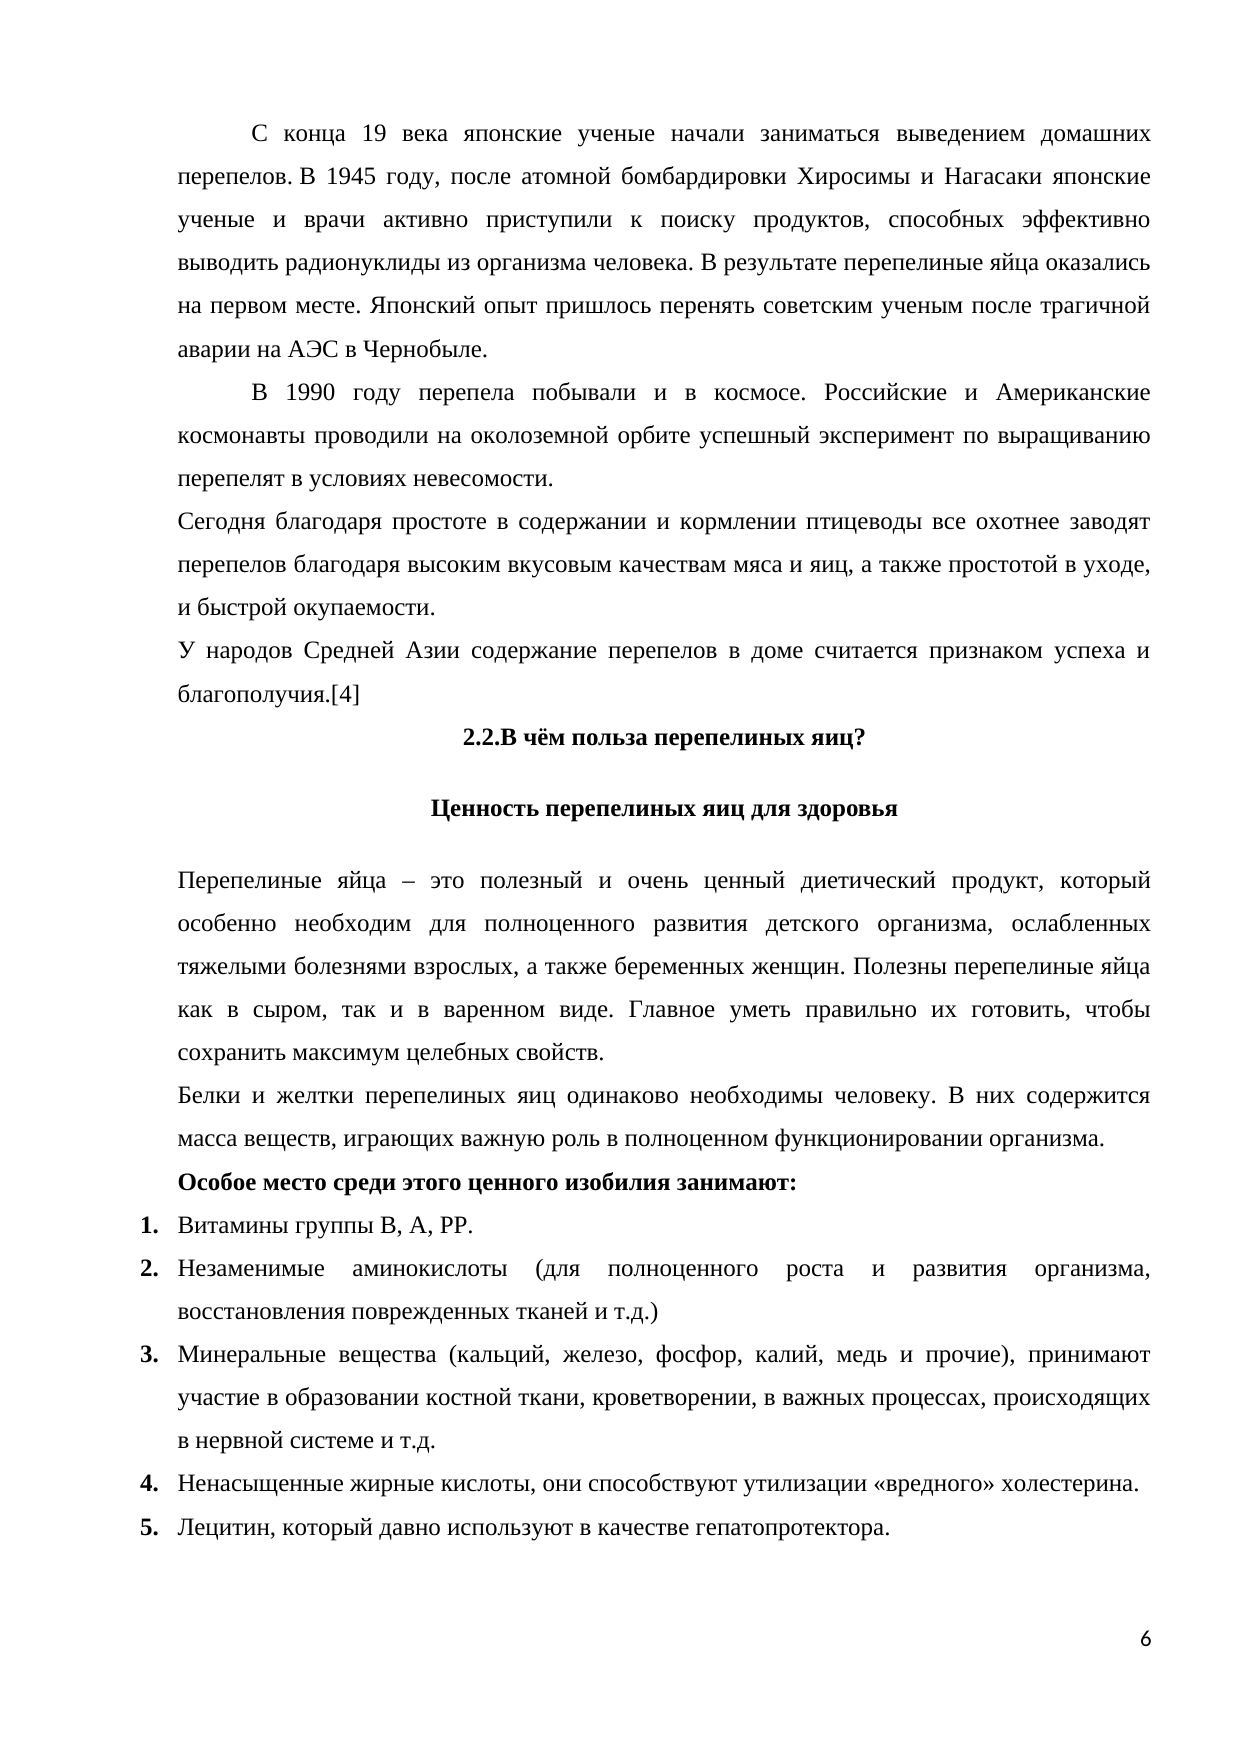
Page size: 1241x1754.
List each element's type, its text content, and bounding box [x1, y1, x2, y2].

list Незаменимые аминокислоты (для полноценного роста и развития организма, восстановления поврежденных тканей и т.д.) [140, 1253, 1152, 1325]
text Перепелиные яйца – это полезный и очень ценный диетический продукт, который особенно необходим для полноценного развития детского организма, ослабленных тяжелыми болезнями взрослых, а также беременных женщин. Полезны перепелиные яйца как в сыром, так и в варенном виде. Главное уметь правильно их готовить, чтобы сохранить максимум целебных свойств. [177, 865, 1152, 1066]
text Белки и желтки перепелиных яиц одинаково необходимы человеку. В них содержится масса веществ, играющих важную роль в полноценном функционировании организма. [177, 1080, 1152, 1152]
text У народов Средней Азии содержание перепелов в доме считается признаком успеха и благополучия.[4] [177, 664, 1152, 707]
text В 1990 году перепела побывали и в космосе. Российские и Американские космонавты проводили на околоземной орбите успешный эксперимент по выращиванию перепелят в условиях невесомости. [177, 377, 1152, 420]
text В 1990 году перепела побывали и в космосе. Российские и Американские космонавты проводили на околоземной орбите успешный эксперимент по выращиванию перепелят в условиях невесомости. [177, 449, 1152, 492]
list Витамины группы В, А, РР. [140, 1210, 1152, 1238]
text Особое место среди этого ценного изобилия занимают: [177, 1167, 1152, 1195]
text 2.2.В чём польза перепелиных яиц? [177, 722, 1152, 751]
list Лецитин, который давно используют в качестве гепатопротектора. [140, 1512, 1152, 1540]
text Ценность перепелиных яиц для здоровья [177, 793, 1152, 822]
list Ненасыщенные жирные кислоты, они способствуют утилизации «вредного» холестерина. [140, 1468, 1152, 1497]
text С конца 19 века японские ученые начали заниматься выведением домашних перепелов. В 1945 году, после атомной бомбардировки Хиросимы и Нагасаки японские ученые и врачи активно приступили к поиску продуктов, способных эффективно выводить радионуклиды из организма человека. В результате перепелиные яйца оказались на первом месте. Японский опыт пришлось перенять советским ученым после трагичной аварии на АЭС в Чернобыле. [177, 118, 1152, 362]
text Сегодня благодаря простоте в содержании и кормлении птицеводы все охотнее заводят перепелов благодаря высоким вкусовым качествам мяса и яиц, а также простотой в уходе, и быстрой окупаемости. [177, 506, 1152, 621]
list Минеральные вещества (кальций, железо, фосфор, калий, медь и прочие), принимают участие в образовании костной ткани, кроветворении, в важных процессах, происходящих в нервной системе и т.д. [140, 1339, 1152, 1454]
